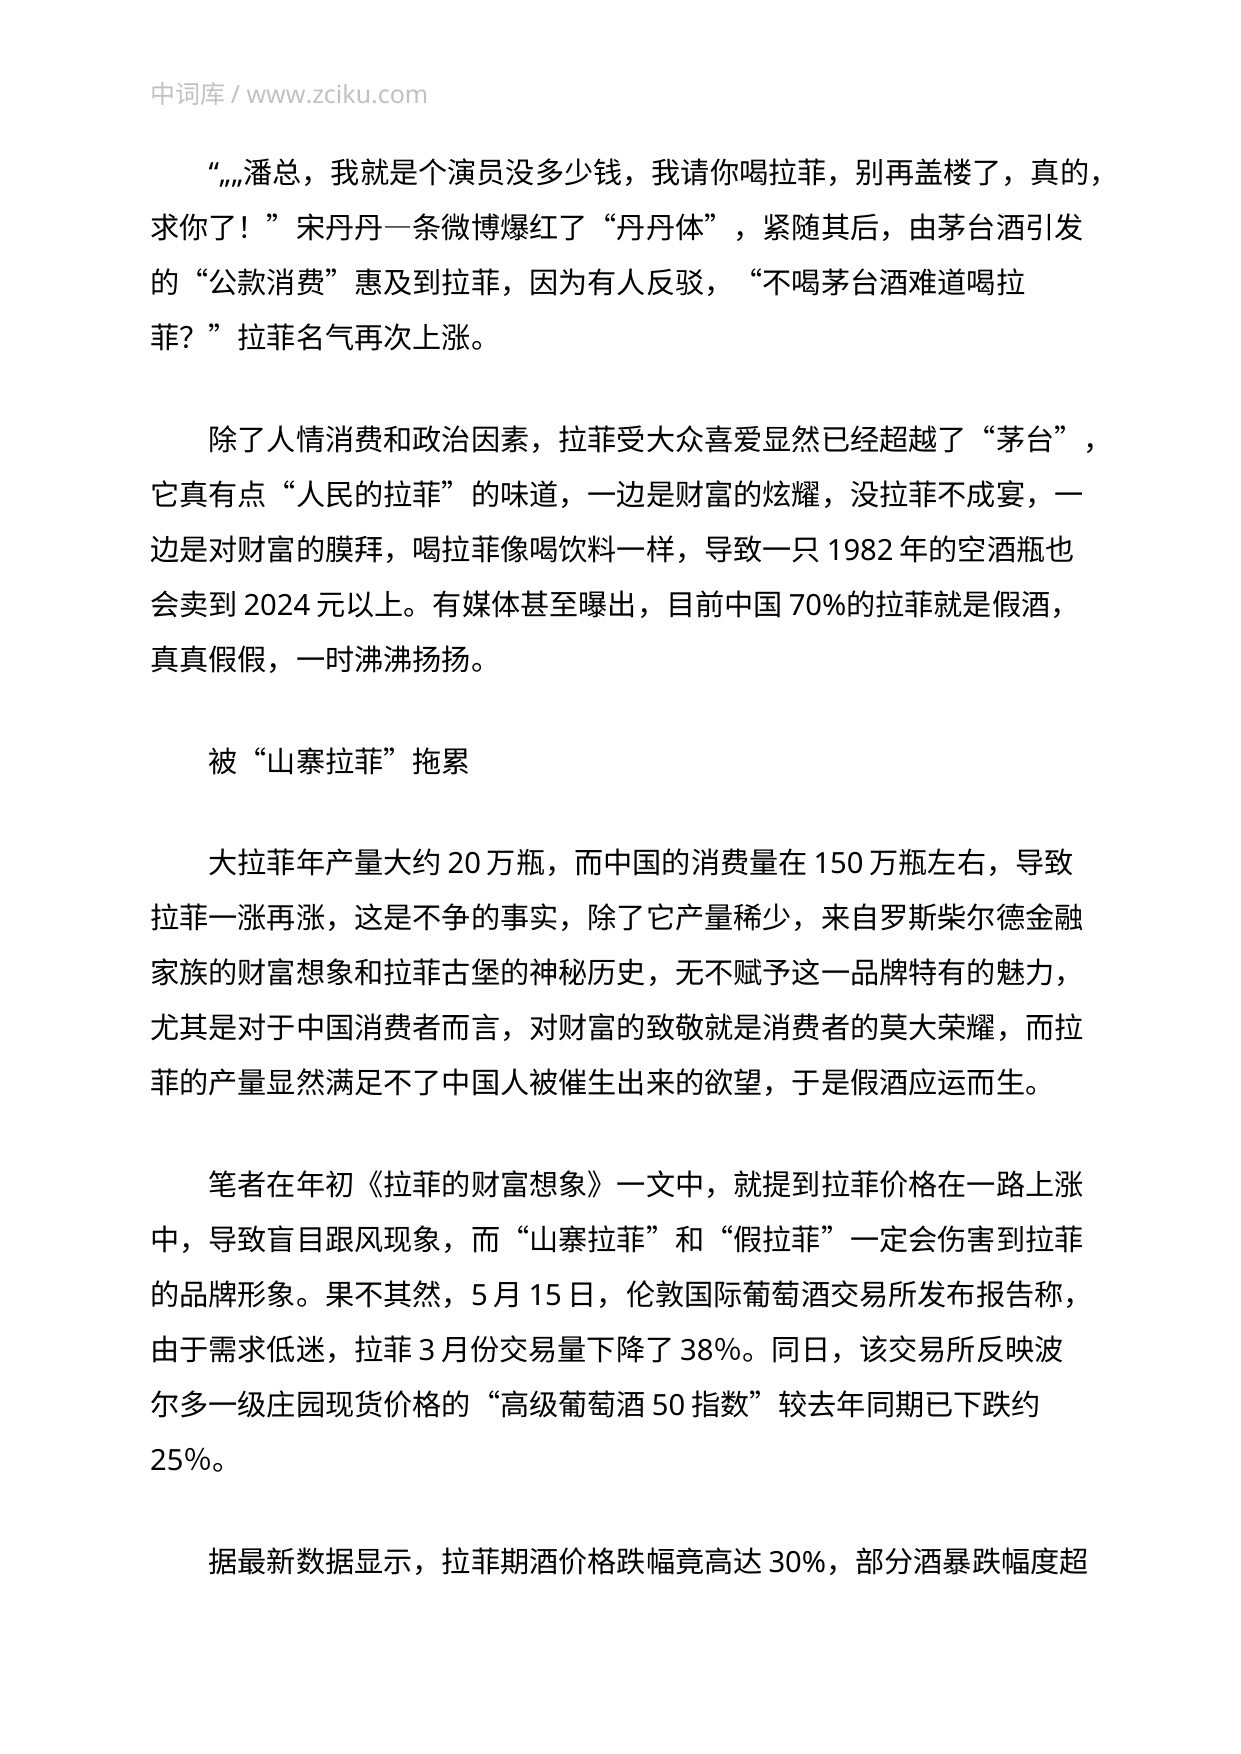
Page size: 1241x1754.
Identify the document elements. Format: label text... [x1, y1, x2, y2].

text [150, 1538, 1090, 1581]
text 被“山寨拉菲”拖累 [150, 738, 1090, 780]
text 大拉菲年产量大约20万瓶，而中国的消费量在150万瓶左右，导致拉菲一涨再涨，这是不争的事实，除了它产量稀少，来自罗斯柴尔德金融家族的财富想象和拉菲古堡的神秘历史，无不赋予这一品牌特有的魅力，尤其是对于中国消费者而言，对财富的致敬就是消费者的莫大荣耀，而拉菲的产量显然满足不了中国人被催生出来的欲望，于是假酒应运而生。 [150, 840, 1090, 1102]
text “„„潘总，我就是个演员没多少钱，我请你喝拉菲，别再盖楼了，真的，求你了！”宋丹丹—条微博爆红了“丹丹体”，紧随其后，由茅台酒引发的“公款消费”惠及到拉菲，因为有人反驳，“不喝茅台酒难道喝拉菲？”拉菲名气再次上涨。 [150, 150, 1090, 357]
text 除了人情消费和政治因素，拉菲受大众喜爱显然已经超越了“茅台”，它真有点“人民的拉菲”的味道，一边是财富的炫耀，没拉菲不成宴，一边是对财富的膜拜，喝拉菲像喝饮料一样，导致一只1982年的空酒瓶也会卖到2024元以上。有媒体甚至曝出，目前中国70%的拉菲就是假酒，真真假假，一时沸沸扬扬。 [150, 417, 1090, 679]
text 笔者在年初《拉菲的财富想象》一文中，就提到拉菲价格在一路上涨中，导致盲目跟风现象，而“山寨拉菲”和“假拉菲”一定会伤害到拉菲的品牌形象。果不其然，5月15日，伦敦国际葡萄酒交易所发布报告称，由于需求低迷，拉菲3月份交易量下降了38％。同日，该交易所反映波尔多一级庄园现货价格的“高级葡萄酒50指数”较去年同期已下跌约25％。 [150, 1161, 1090, 1478]
